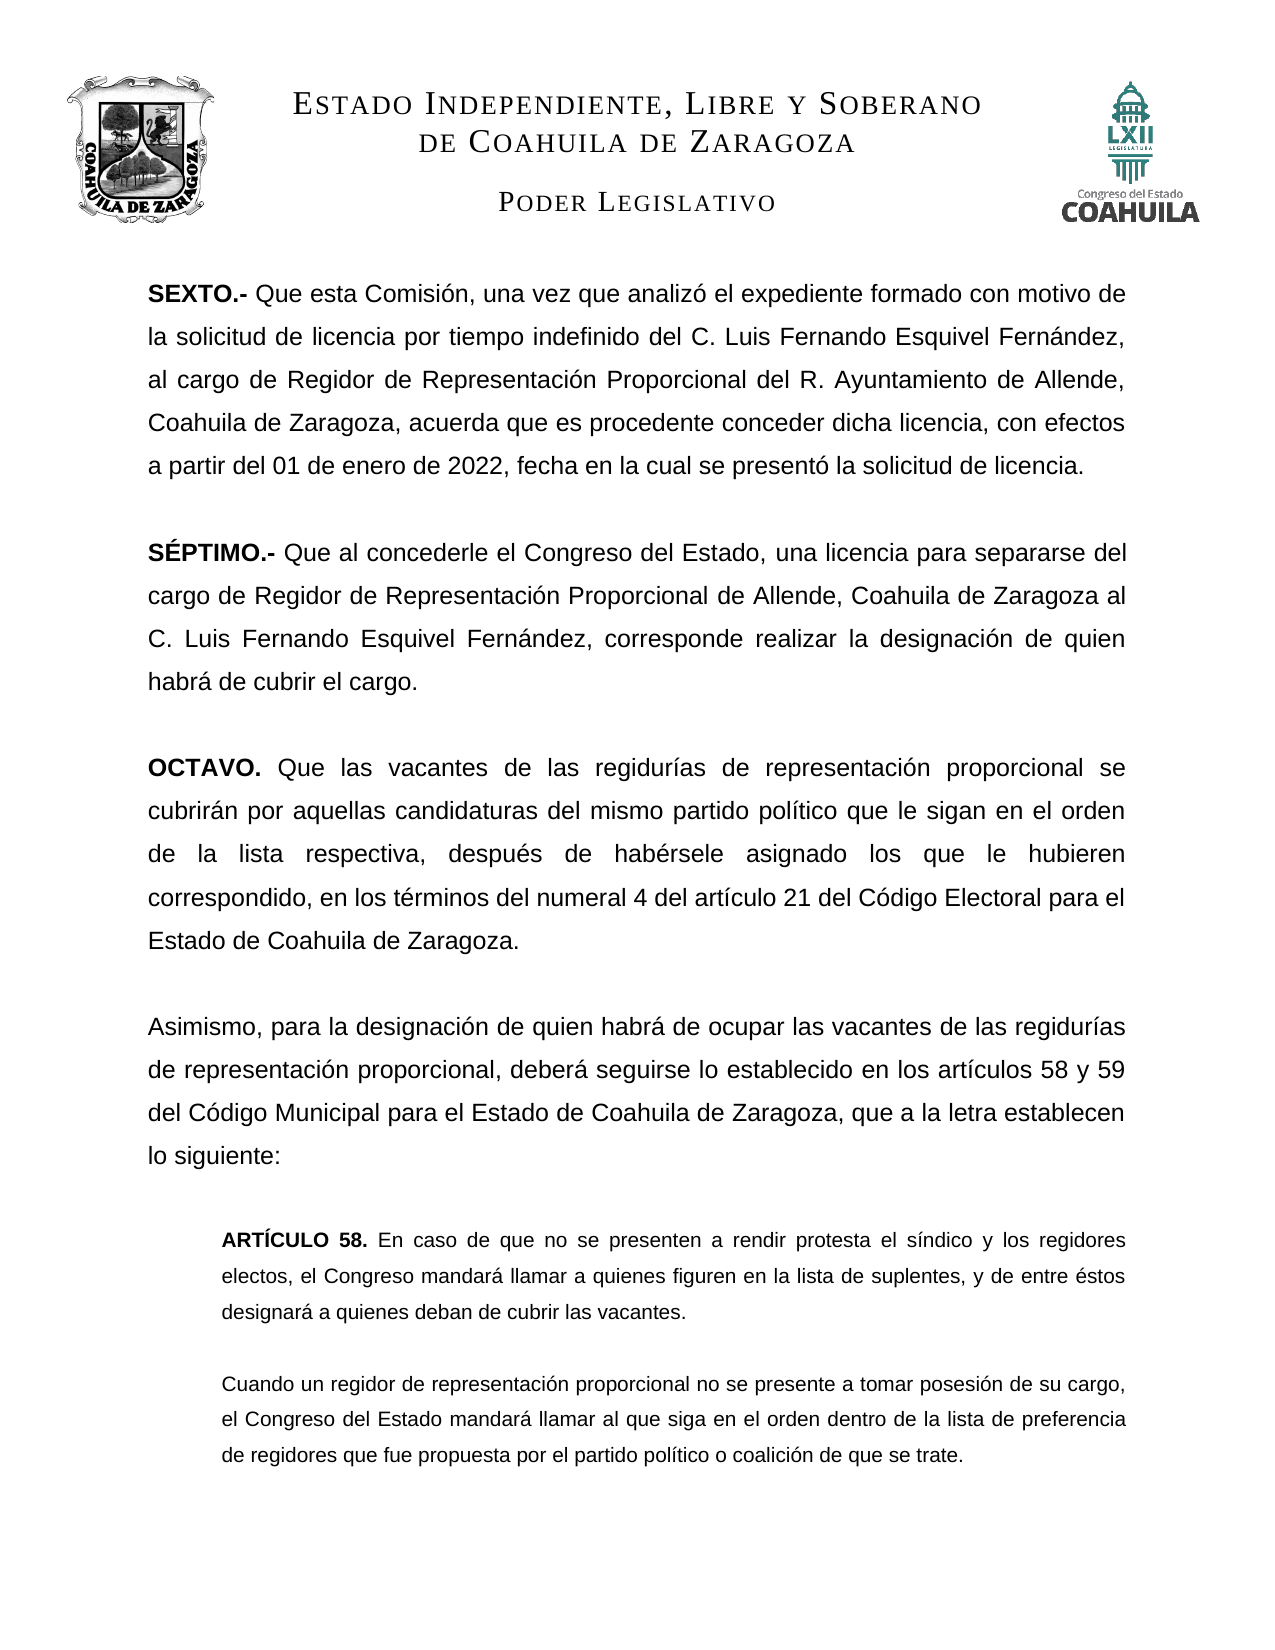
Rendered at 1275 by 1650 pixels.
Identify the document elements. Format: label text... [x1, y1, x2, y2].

text ARTÍCULO 58. En caso de que no se presenten a rendir protesta el síndico y los regidores electos, el Congreso mandará llamar a quienes figuren en la lista de suplentes, y de entre éstos designará a quienes deban de cubrir las vacantes. [221, 1228, 1127, 1323]
picture [66, 76, 215, 223]
text SÉPTIMO.- Que al concederle el Congreso del Estado, una licencia para separarse del cargo de Regidor de Representación Proporcional de Allende, Coahuila de Zaragoza al C. Luis Fernando Esquivel Fernández, corresponde realizar la designación de quien habrá de cubrir el cargo. [148, 538, 1127, 696]
text SEXTO.- Que esta Comisión, una vez que analizó el expediente formado con motivo de la solicitud de licencia por tiempo indefinido del C. Luis Fernando Esquivel Fernández, al cargo de Regidor de Representación Proporcional del R. Ayuntamiento de Allende, Coahuila de Zaragoza, acuerda que es procedente conceder dicha licencia, con efectos a partir del 01 de enero de 2022, fecha en la cual se presentó la solicitud de licencia. [148, 279, 1127, 480]
text OCTAVO. Que las vacantes de las regidurías de representación proporcional se cubrirán por aquellas candidaturas del mismo partido político que le sigan en el orden de la lista respectiva, después de habérsele asignado los que le hubieren correspondido, en los términos del numeral 4 del artículo 21 del Código Electoral para el Estado de Coahuila de Zaragoza. [148, 753, 1127, 954]
text Cuando un regidor de representación proporcional no se presente a tomar posesión de su cargo, el Congreso del Estado mandará llamar al que siga en el orden dentro de la lista de preferencia de regidores que fue propuesta por el partido político o coalición de que se trate. [221, 1371, 1127, 1467]
text Asimismo, para la designación de quien habrá de ocupar las vacantes de las regidurías de representación proporcional, deberá seguirse lo establecido en los artículos 58 y 59 del Código Municipal para el Estado de Coahuila de Zaragoza, que a la letra establecen lo siguiente: [148, 1012, 1127, 1170]
picture [1052, 66, 1212, 234]
